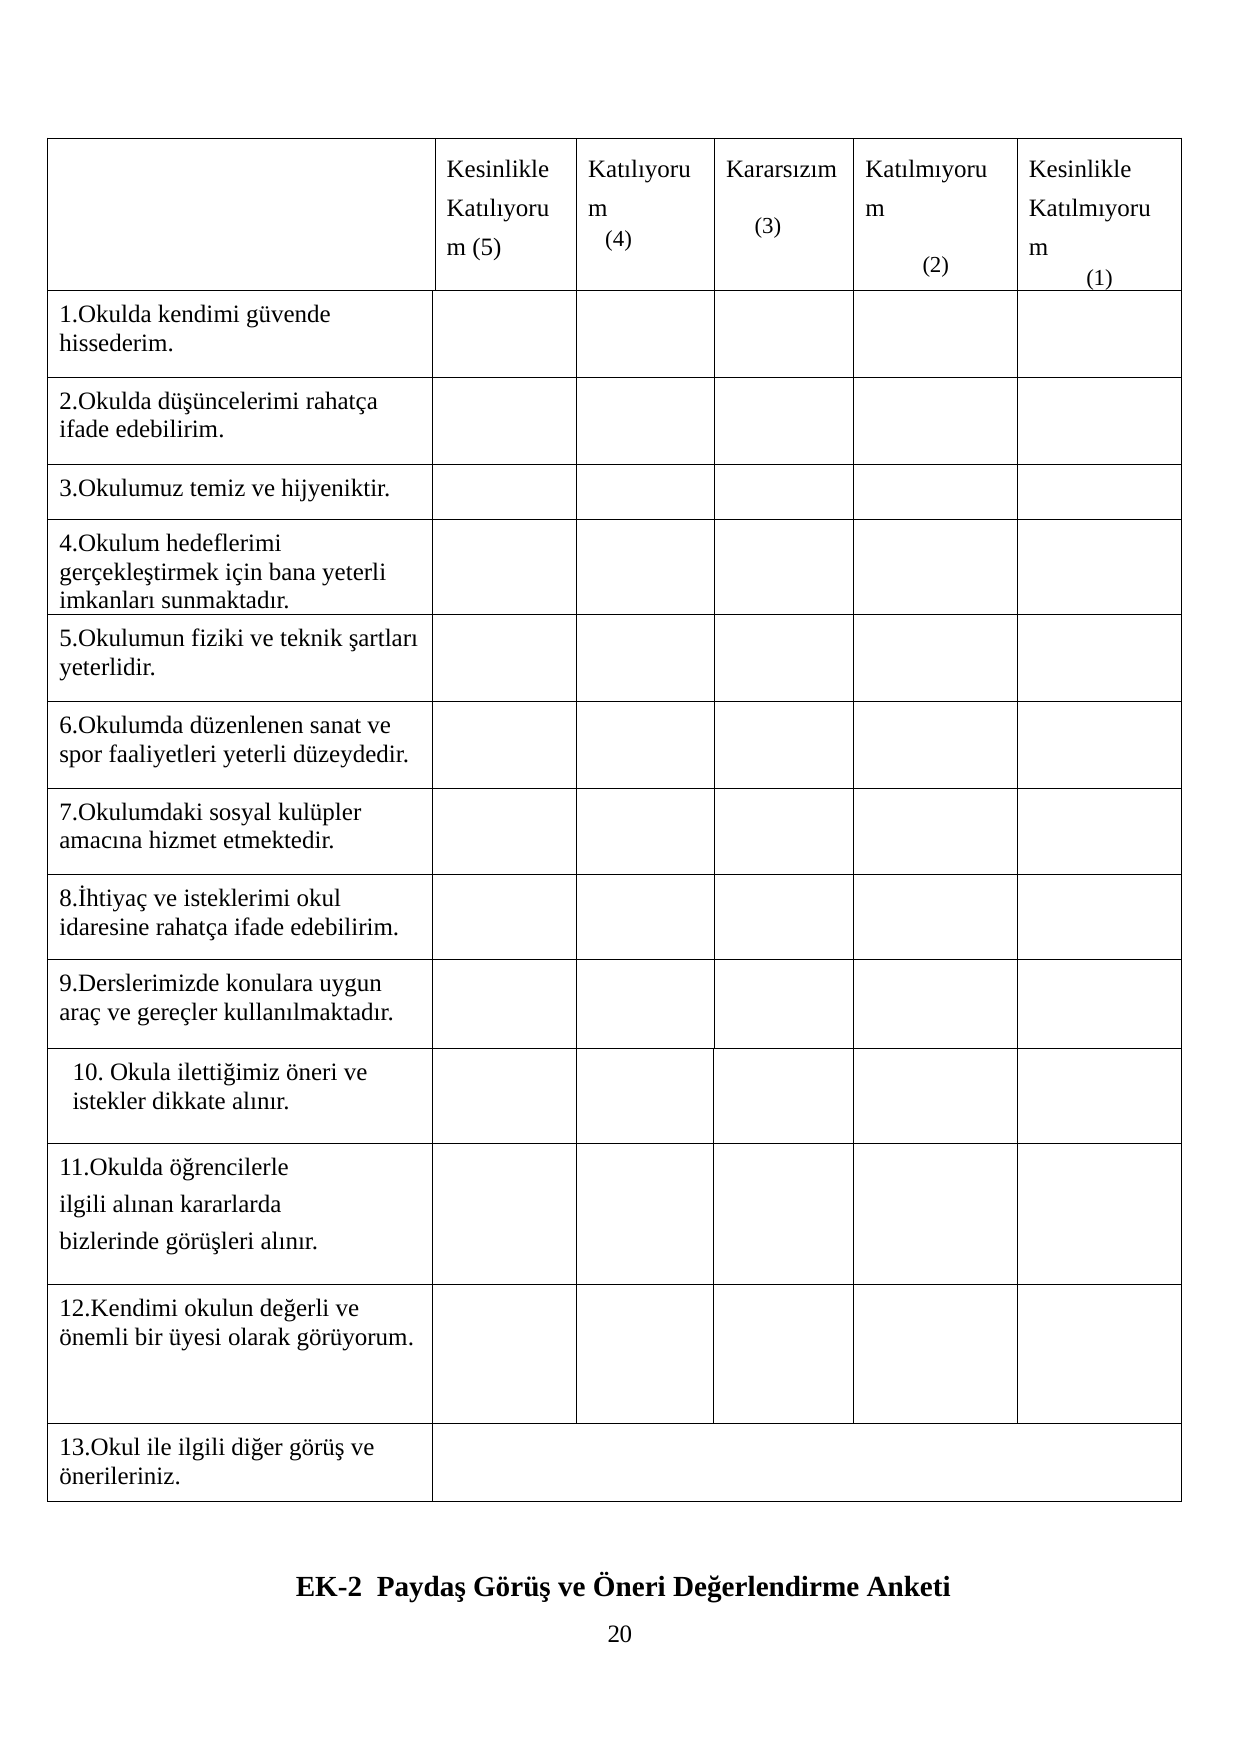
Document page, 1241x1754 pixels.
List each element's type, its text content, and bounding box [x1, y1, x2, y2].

table_cell [433, 789, 576, 874]
table_cell 1.Okulda kendimi güvende hissederim. [48, 291, 432, 377]
table_cell [433, 1424, 1181, 1501]
table_cell [715, 378, 853, 463]
table_cell 4.Okulum hedeflerimi gerçekleştirmek için bana yeterli imkanları sunmaktadır. [48, 520, 432, 614]
table_cell [433, 465, 576, 519]
table_cell [854, 378, 1017, 463]
table_cell [577, 520, 714, 614]
table_cell [854, 1049, 1017, 1143]
table_header [48, 139, 435, 290]
table_cell [714, 1049, 853, 1143]
table_cell [715, 520, 853, 614]
table_cell 13.Okul ile ilgili diğer görüş ve önerileriniz. [48, 1424, 432, 1501]
table_cell [433, 875, 576, 959]
table_cell [1018, 520, 1181, 614]
table_cell [854, 465, 1017, 519]
table_header Katılıyorum (4) [577, 139, 714, 290]
table_cell [433, 291, 576, 377]
table_cell [577, 875, 714, 959]
table_cell [715, 960, 853, 1048]
table_cell [1018, 291, 1181, 377]
table_cell [1018, 465, 1181, 519]
table_cell [1018, 615, 1181, 701]
table_cell [433, 520, 576, 614]
table_cell [577, 1049, 713, 1143]
table_cell [433, 615, 576, 701]
table_header Kesinlikle Katılıyorum (5) [436, 139, 576, 290]
table_cell 3.Okulumuz temiz ve hijyeniktir. [48, 465, 432, 519]
table_cell [577, 378, 714, 463]
table_cell [433, 378, 576, 463]
table_cell [577, 291, 714, 377]
table_cell 10. Okula ilettiğimiz öneri ve istekler dikkate alınır. [48, 1049, 432, 1143]
table_cell [1018, 789, 1181, 874]
table_cell 11.Okulda öğrencilerle ilgili alınan kararlarda bizlerinde görüşleri alınır. [48, 1144, 432, 1284]
table_cell [577, 702, 714, 788]
table_cell [577, 960, 714, 1048]
table_cell 12.Kendimi okulun değerli ve önemli bir üyesi olarak görüyorum. [48, 1285, 432, 1423]
table_cell [854, 291, 1017, 377]
table_cell [433, 1285, 576, 1423]
table_cell [577, 1285, 713, 1423]
table_cell [433, 1049, 576, 1143]
table_header Katılmıyorum (2) [854, 139, 1017, 290]
table_cell [433, 960, 576, 1048]
table_cell [1018, 1285, 1181, 1423]
table_cell [854, 1285, 1017, 1423]
table_cell 6.Okulumda düzenlenen sanat ve spor faaliyetleri yeterli düzeydedir. [48, 702, 432, 788]
table_cell [1018, 1049, 1181, 1143]
table_header Kararsızım (3) [715, 139, 853, 290]
table_cell [433, 702, 576, 788]
table_cell [577, 789, 714, 874]
table_cell [1018, 702, 1181, 788]
table_cell 5.Okulumun fiziki ve teknik şartları yeterlidir. [48, 615, 432, 701]
table_cell [715, 702, 853, 788]
table_cell [854, 702, 1017, 788]
table_cell 7.Okulumdaki sosyal kulüpler amacına hizmet etmektedir. [48, 789, 432, 874]
table_cell [714, 1144, 853, 1284]
table_cell [577, 615, 714, 701]
table_cell [715, 615, 853, 701]
table_cell [854, 520, 1017, 614]
table_cell [715, 291, 853, 377]
table_cell 8.İhtiyaç ve isteklerimi okul idaresine rahatça ifade edebilirim. [48, 875, 432, 959]
table_cell [854, 960, 1017, 1048]
table_cell [714, 1285, 853, 1423]
table_cell [715, 465, 853, 519]
table_cell [715, 789, 853, 874]
table_cell [577, 1144, 713, 1284]
text EK-2 Paydaş Görüş ve Öneri Değerlendirme Anketi [48, 1569, 1198, 1603]
table_header Kesinlikle Katılmıyorum (1) [1018, 139, 1181, 290]
table_cell [577, 465, 714, 519]
table_cell [433, 1144, 576, 1284]
table_cell [854, 1144, 1017, 1284]
table_cell [1018, 875, 1181, 959]
table_cell [854, 615, 1017, 701]
table_cell [1018, 378, 1181, 463]
table_cell 2.Okulda düşüncelerimi rahatça ifade edebilirim. [48, 378, 432, 463]
table_cell 9.Derslerimizde konulara uygun araç ve gereçler kullanılmaktadır. [48, 960, 432, 1048]
table_cell [1018, 960, 1181, 1048]
table_cell [1018, 1144, 1181, 1284]
table_cell [715, 875, 853, 959]
table_cell [854, 875, 1017, 959]
table_cell [854, 789, 1017, 874]
